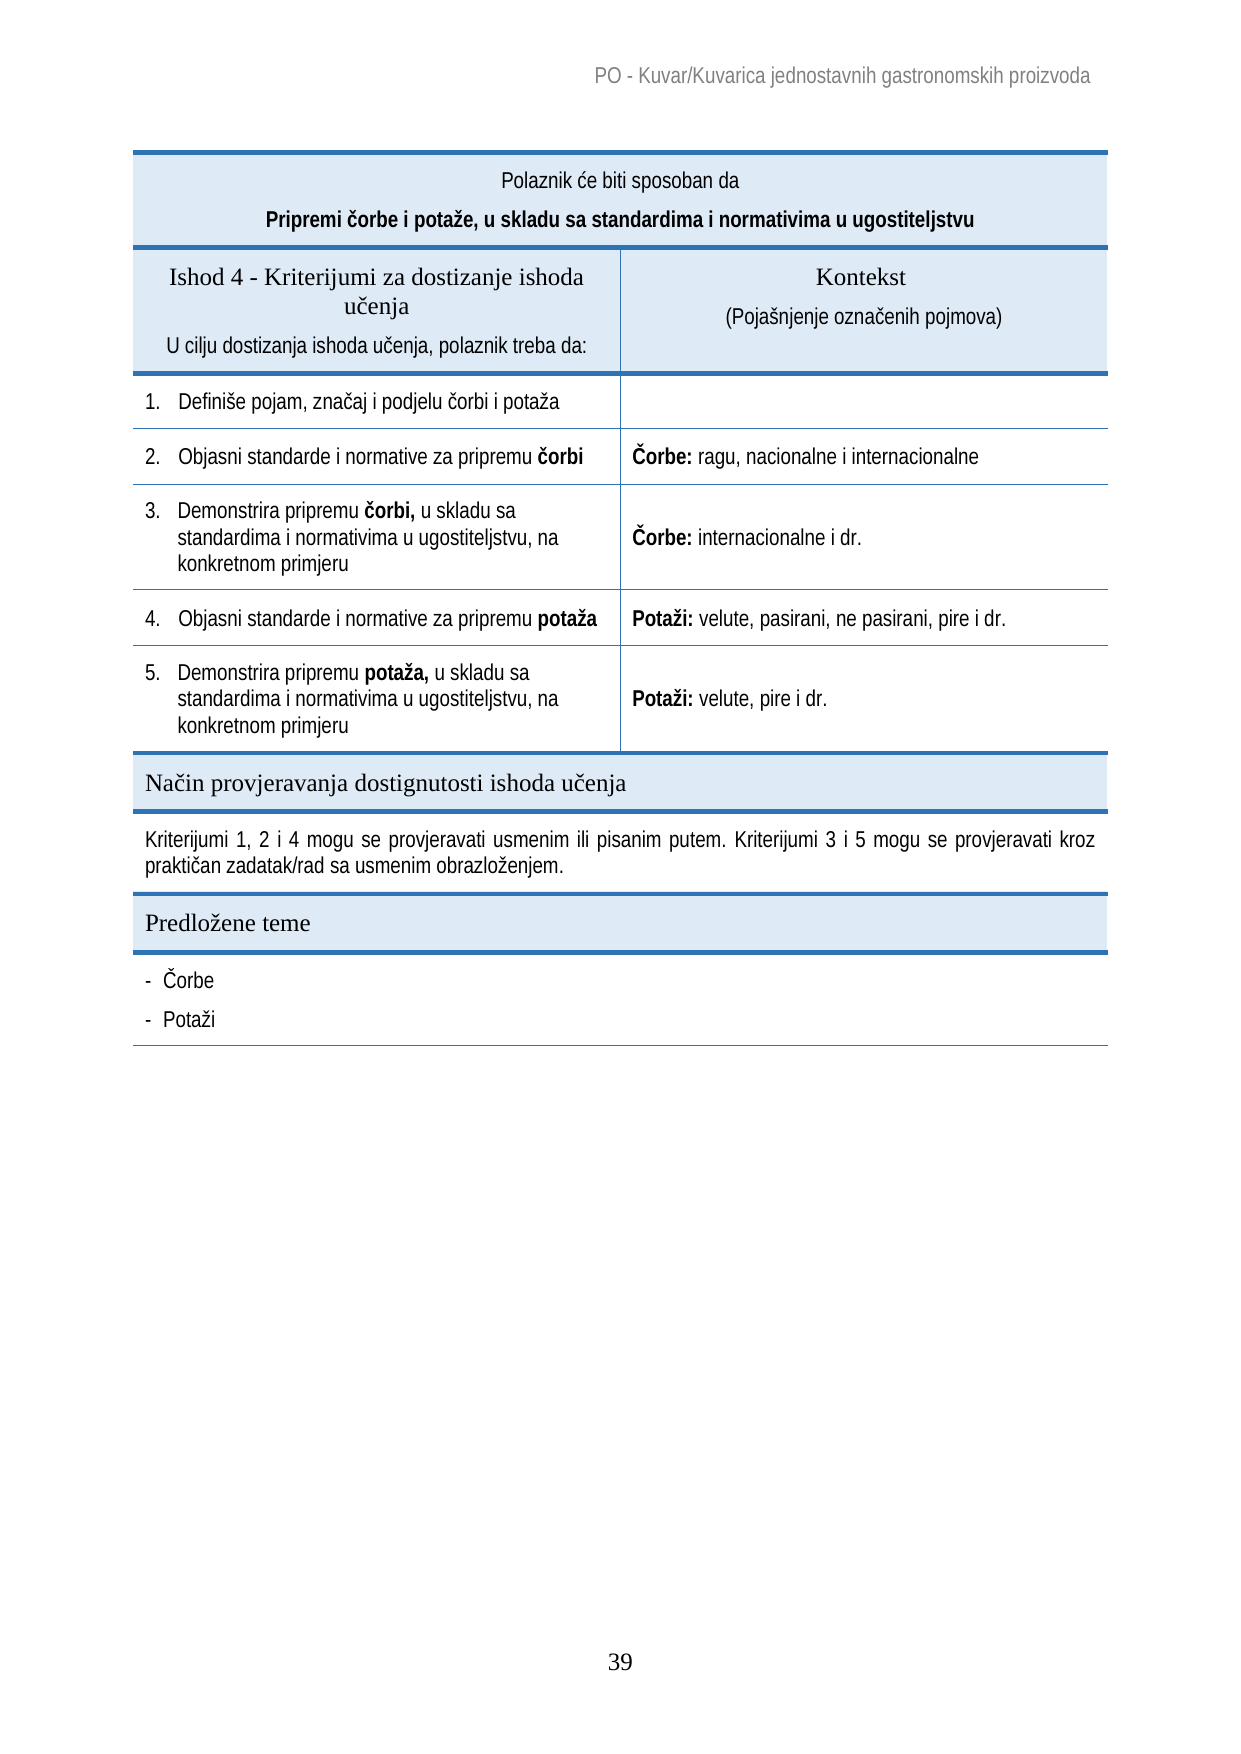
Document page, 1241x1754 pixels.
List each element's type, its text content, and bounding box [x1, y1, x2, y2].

table_cell [133, 755, 1107, 809]
table_header Pripremi čorbe i potaže, u skladu sa standardima i normativima u ugostiteljstvu [133, 155, 1107, 245]
table_cell Potaži: velute, pire i dr. [621, 646, 1107, 751]
table_cell Čorbe: internacionalne i dr. [621, 485, 1107, 589]
table_cell [621, 250, 1107, 371]
table_cell Objasni standarde i normative za pripremu čorbi [133, 429, 620, 484]
table_cell Potaži: velute, pasirani, ne pasirani, pire i dr. [621, 590, 1107, 645]
table_cell Demonstrira pripremu potaža, u skladu sa standardima i normativima u ugostiteljstvu, na konkretnom primjeru [133, 646, 620, 751]
table_cell Objasni standarde i normative za pripremu potaža [133, 590, 620, 645]
table_cell Kriterijumi 1, 2 i 4 mogu se provjeravati usmenim ili pisanim putem. Kriterijumi 3 i 5 mogu se provjeravati kroz praktičan zadatak/rad sa usmenim obrazloženjem. [133, 814, 1107, 891]
table_cell [133, 896, 1107, 950]
table_cell Čorbe Potaži [133, 955, 1107, 1045]
table_cell [133, 250, 620, 371]
table_cell Čorbe: ragu, nacionalne i internacionalne [621, 429, 1107, 484]
table_cell Demonstrira pripremu čorbi, u skladu sa standardima i normativima u ugostiteljstvu, na konkretnom primjeru [133, 485, 620, 589]
table_cell [621, 376, 1107, 427]
table_cell Definiše pojam, značaj i podjelu čorbi i potaža [133, 376, 620, 427]
